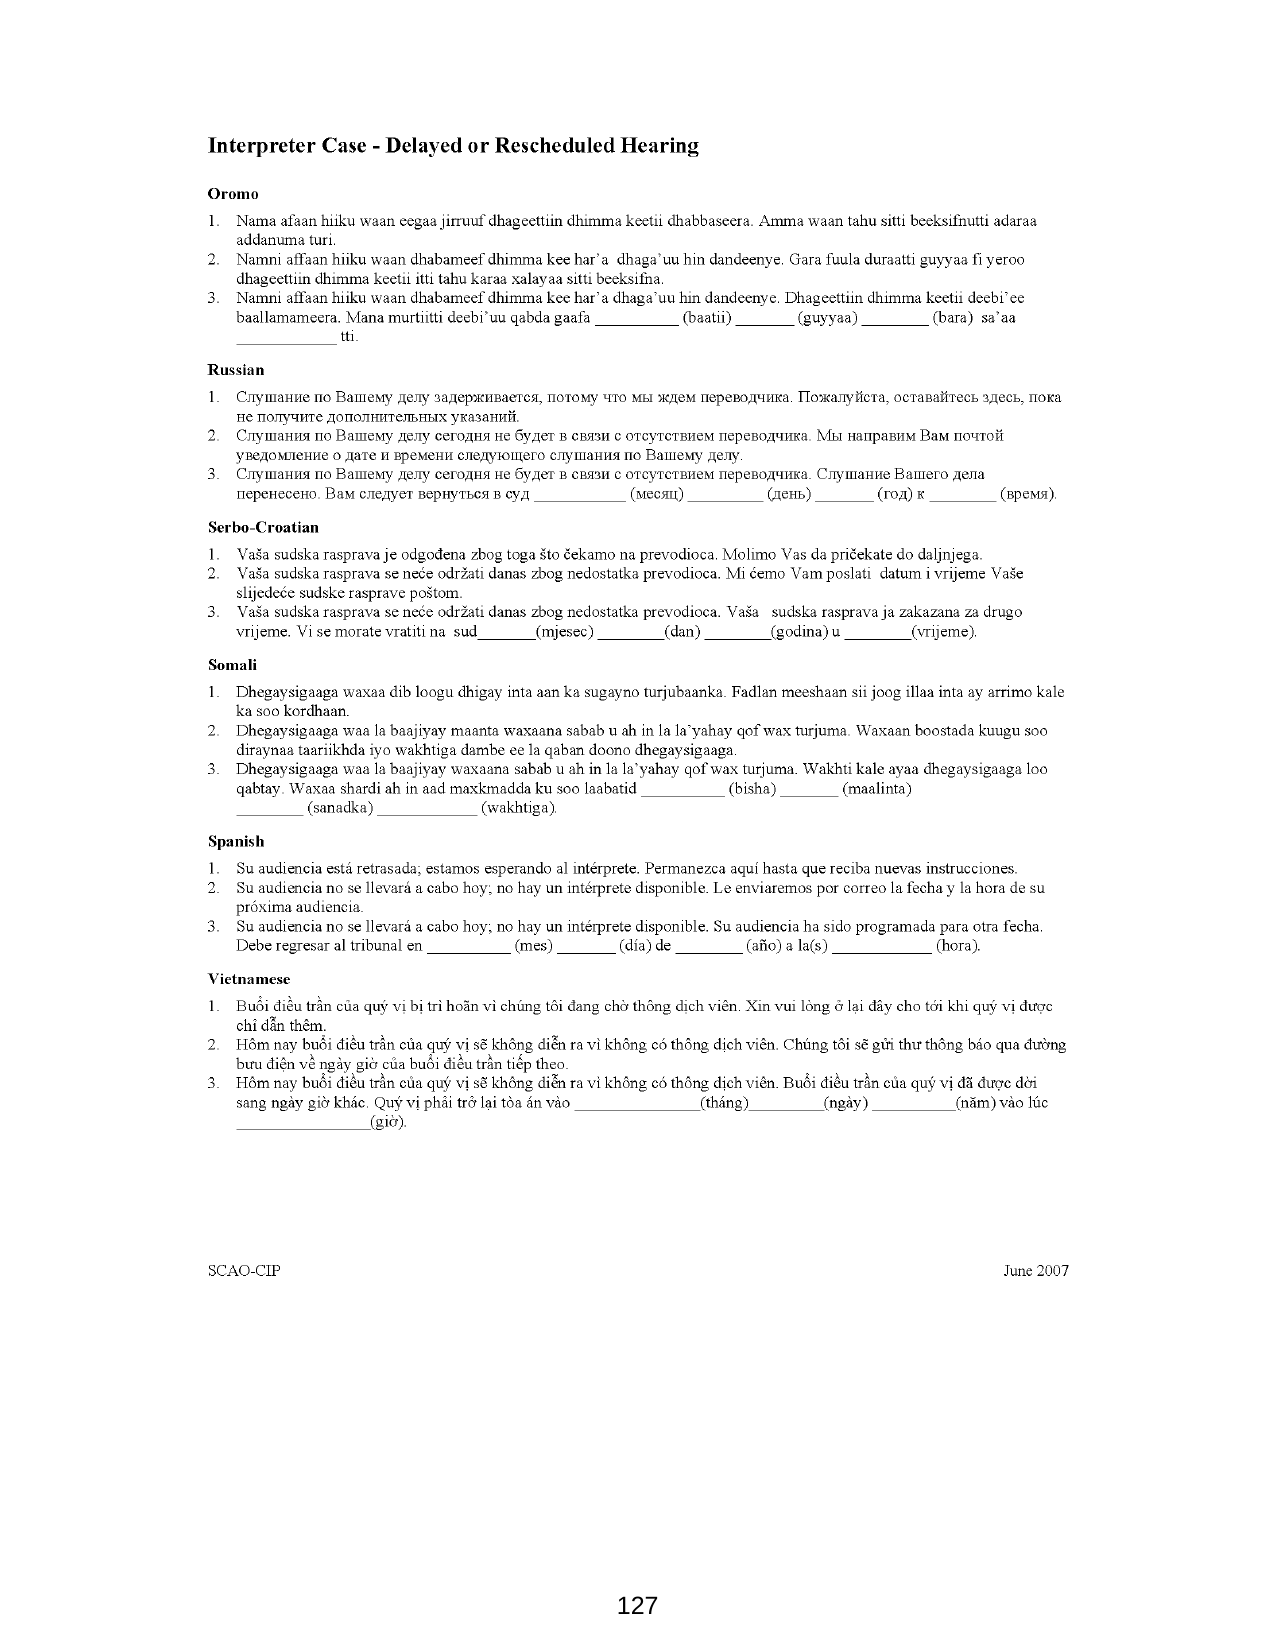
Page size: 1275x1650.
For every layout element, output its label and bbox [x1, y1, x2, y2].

picture [150, 75, 1125, 1337]
